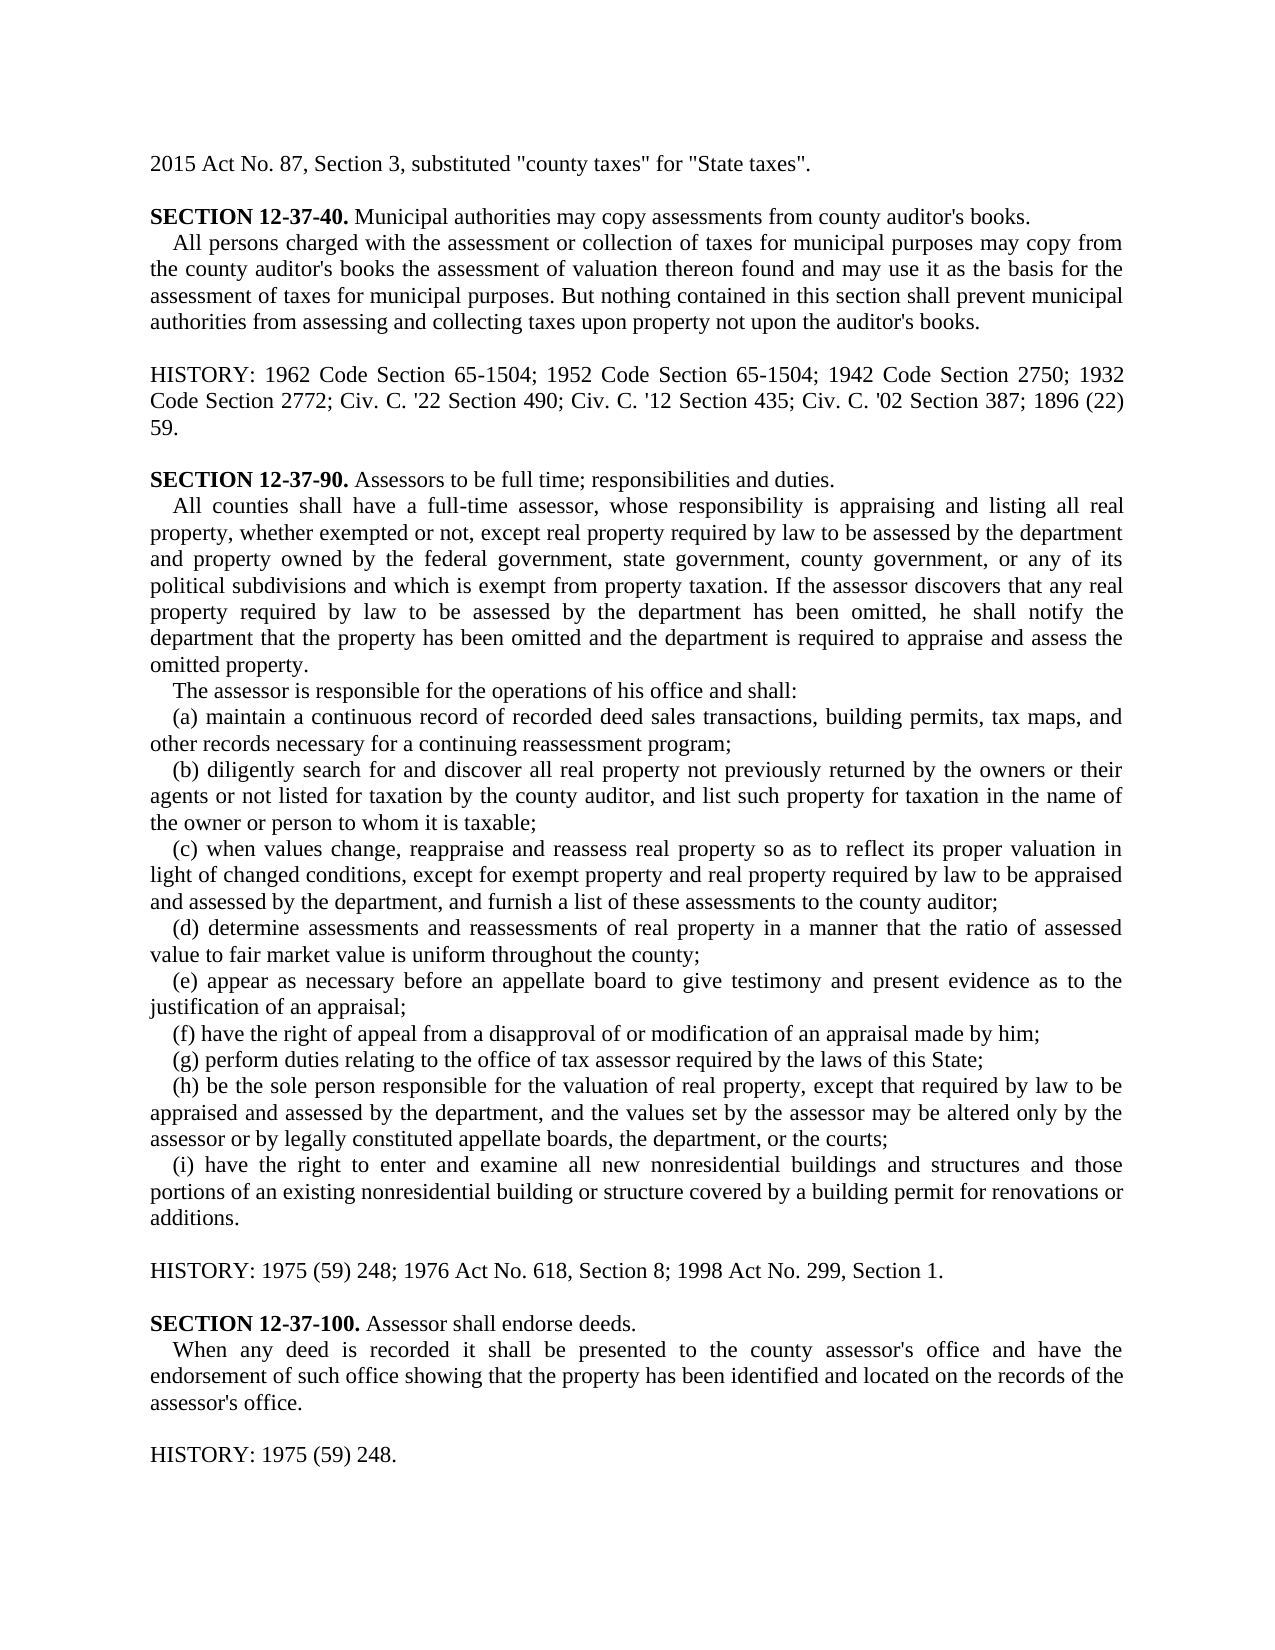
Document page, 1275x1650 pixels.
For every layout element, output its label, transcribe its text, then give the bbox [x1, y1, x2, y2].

text (f) have the right of appeal from a disapproval of or modification of an appraisal made by him; [150, 1020, 1125, 1046]
text SECTION 12-37-90. Assessors to be full time; responsibilities and duties. [150, 466, 1125, 493]
text (h) be the sole person responsible for the valuation of real property, except that required by law to be appraised and assessed by the department, and the values set by the assessor may be altered only by the assessor or by legally constituted appellate boards, the department, or the courts; [150, 1072, 1125, 1151]
text HISTORY: 1962 Code Section 65-1504; 1952 Code Section 65-1504; 1942 Code Section 2750; 1932 Code Section 2772; Civ. C. '22 Section 490; Civ. C. '12 Section 435; Civ. C. '02 Section 387; 1896 (22) 59. [150, 361, 1125, 440]
text (b) diligently search for and discover all real property not previously returned by the owners or their agents or not listed for taxation by the county auditor, and list such property for taxation in the name of the owner or person to whom it is taxable; [150, 756, 1125, 835]
text HISTORY: 1975 (59) 248. [150, 1441, 1125, 1468]
text SECTION 12-37-40. Municipal authorities may copy assessments from county auditor's books. [150, 203, 1125, 229]
text (d) determine assessments and reassessments of real property in a manner that the ratio of assessed value to fair market value is uniform throughout the county; [150, 914, 1125, 967]
text 2015 Act No. 87, Section 3, substituted "county taxes" for "State taxes". [150, 150, 1125, 176]
text (c) when values change, reappraise and reassess real property so as to reflect its proper valuation in light of changed conditions, except for exempt property and real property required by law to be appraised and assessed by the department, and furnish a list of these assessments to the county auditor; [150, 835, 1125, 914]
text (e) appear as necessary before an appellate board to give testimony and present evidence as to the justification of an appraisal; [150, 967, 1125, 1020]
text HISTORY: 1975 (59) 248; 1976 Act No. 618, Section 8; 1998 Act No. 299, Section 1. [150, 1257, 1125, 1283]
text All persons charged with the assessment or collection of taxes for municipal purposes may copy from the county auditor's books the assessment of valuation thereon found and may use it as the basis for the assessment of taxes for municipal purposes. But nothing contained in this section shall prevent municipal authorities from assessing and collecting taxes upon property not upon the auditor's books. [150, 229, 1125, 334]
text (a) maintain a continuous record of recorded deed sales transactions, building permits, tax maps, and other records necessary for a continuing reassessment program; [150, 703, 1125, 756]
text (g) perform duties relating to the office of tax assessor required by the laws of this State; [150, 1046, 1125, 1072]
text SECTION 12-37-100. Assessor shall endorse deeds. [150, 1309, 1125, 1336]
text (i) have the right to enter and examine all new nonresidential buildings and structures and those portions of an existing nonresidential building or structure covered by a building permit for renovations or additions. [150, 1151, 1125, 1231]
text All counties shall have a full-time assessor, whose responsibility is appraising and listing all real property, whether exempted or not, except real property required by law to be assessed by the department and property owned by the federal government, state government, county government, or any of its political subdivisions and which is exempt from property taxation. If the assessor discovers that any real property required by law to be assessed by the department has been omitted, he shall notify the department that the property has been omitted and the department is required to appraise and assess the omitted property. [150, 493, 1125, 677]
text When any deed is recorded it shall be presented to the county assessor's office and have the endorsement of such office showing that the property has been identified and located on the records of the assessor's office. [150, 1336, 1125, 1415]
text The assessor is responsible for the operations of his office and shall: [150, 677, 1125, 703]
